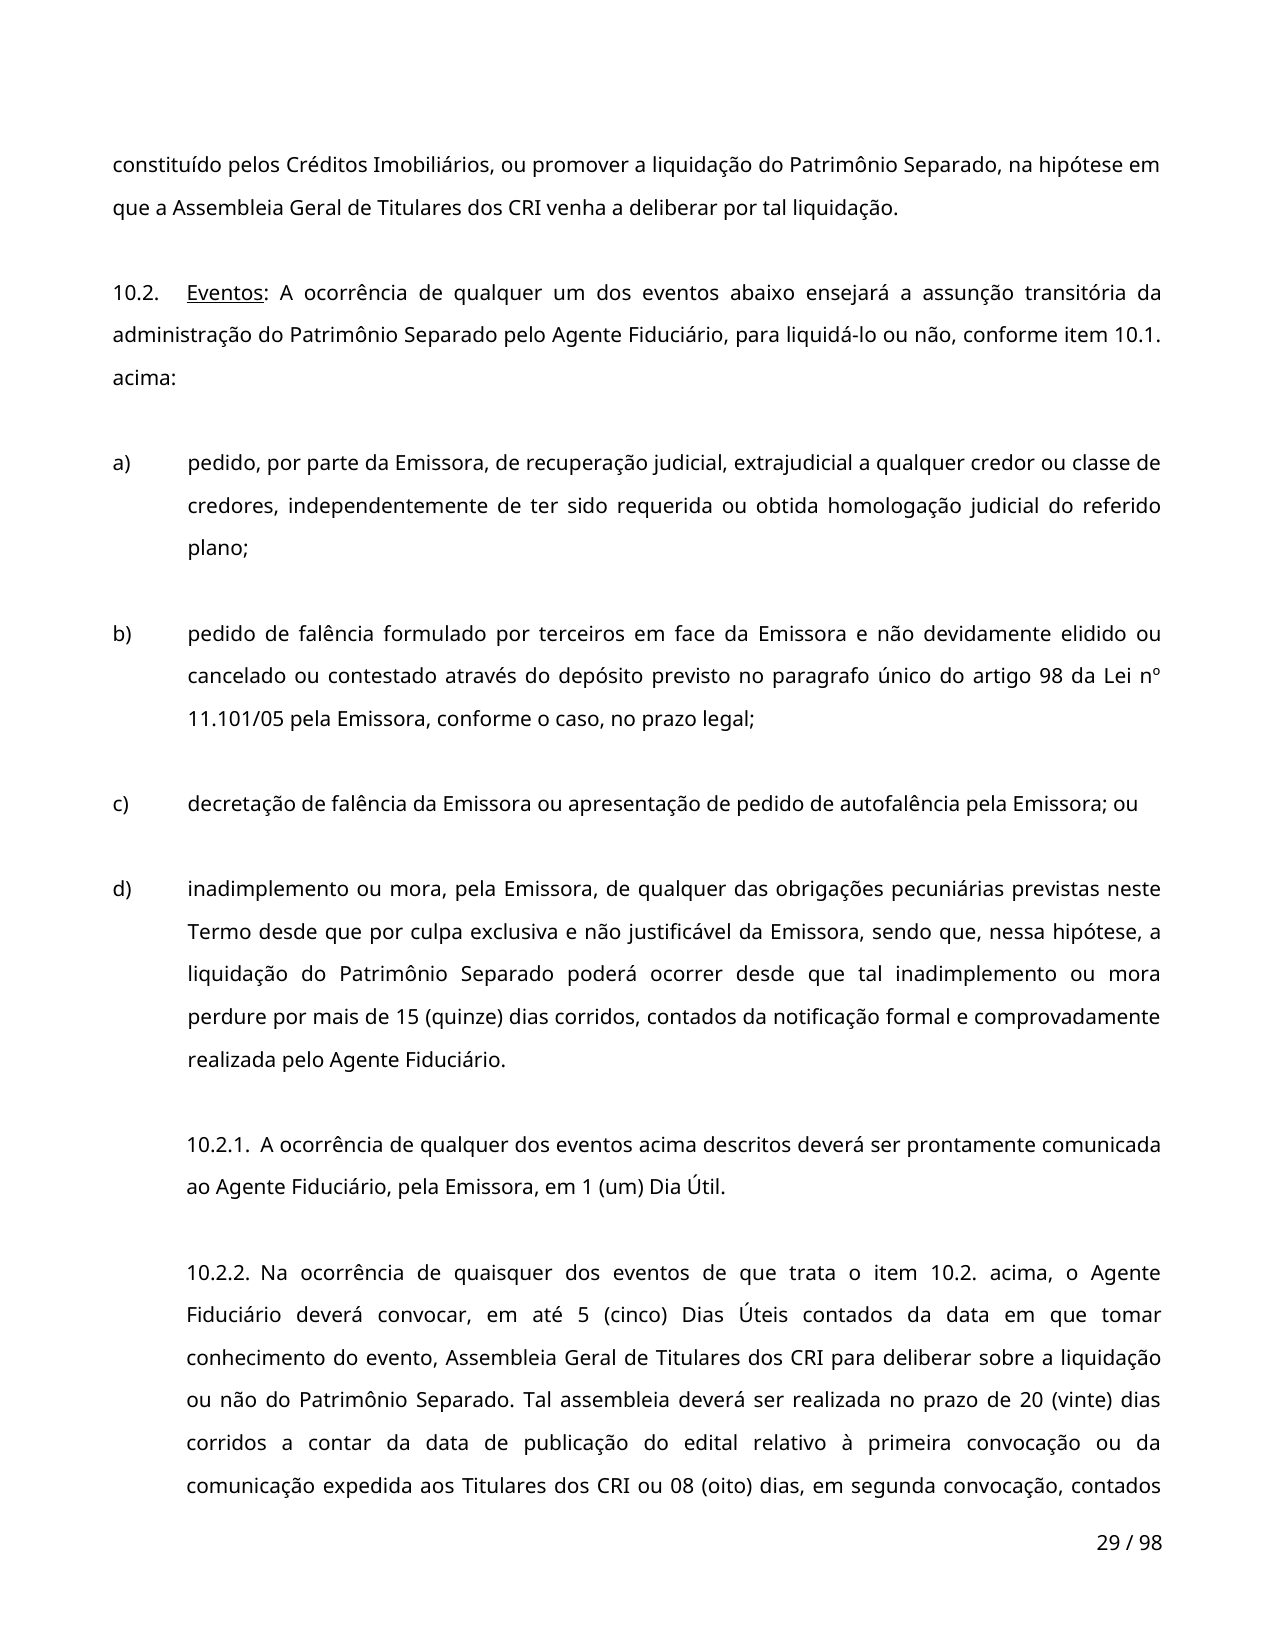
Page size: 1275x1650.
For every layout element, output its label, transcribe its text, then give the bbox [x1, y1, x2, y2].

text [186, 1258, 1162, 1499]
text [112, 150, 1162, 221]
list pedido, por parte da Emissora, de recuperação judicial, extrajudicial a qualquer credor ou classe de credores, independentemente de ter sido requerida ou obtida homologação judicial do referido plano; [112, 448, 1162, 562]
text 10.2.1. A ocorrência de qualquer dos eventos acima descritos deverá ser prontamente comunicada ao Agente Fiduciário, pela Emissora, em 1 (um) Dia Útil. [186, 1130, 1162, 1201]
list decretação de falência da Emissora ou apresentação de pedido de autofalência pela Emissora; ou [112, 789, 1162, 817]
list pedido de falência formulado por terceiros em face da Emissora e não devidamente elidido ou cancelado ou contestado através do depósito previsto no paragrafo único do artigo 98 da Lei nº 11.101/05 pela Emissora, conforme o caso, no prazo legal; [112, 619, 1162, 732]
text 10.2. Eventos: A ocorrência de qualquer um dos eventos abaixo ensejará a assunção transitória da administração do Patrimônio Separado pelo Agente Fiduciário, para liquidá-lo ou não, conforme item 10.1. acima: [112, 278, 1162, 391]
list inadimplemento ou mora, pela Emissora, de qualquer das obrigações pecuniárias previstas neste Termo desde que por culpa exclusiva e não justificável da Emissora, sendo que, nessa hipótese, a liquidação do Patrimônio Separado poderá ocorrer desde que tal inadimplemento ou mora perdure por mais de 15 (quinze) dias corridos, contados da notificação formal e comprovadamente realizada pelo Agente Fiduciário. [112, 874, 1162, 1073]
